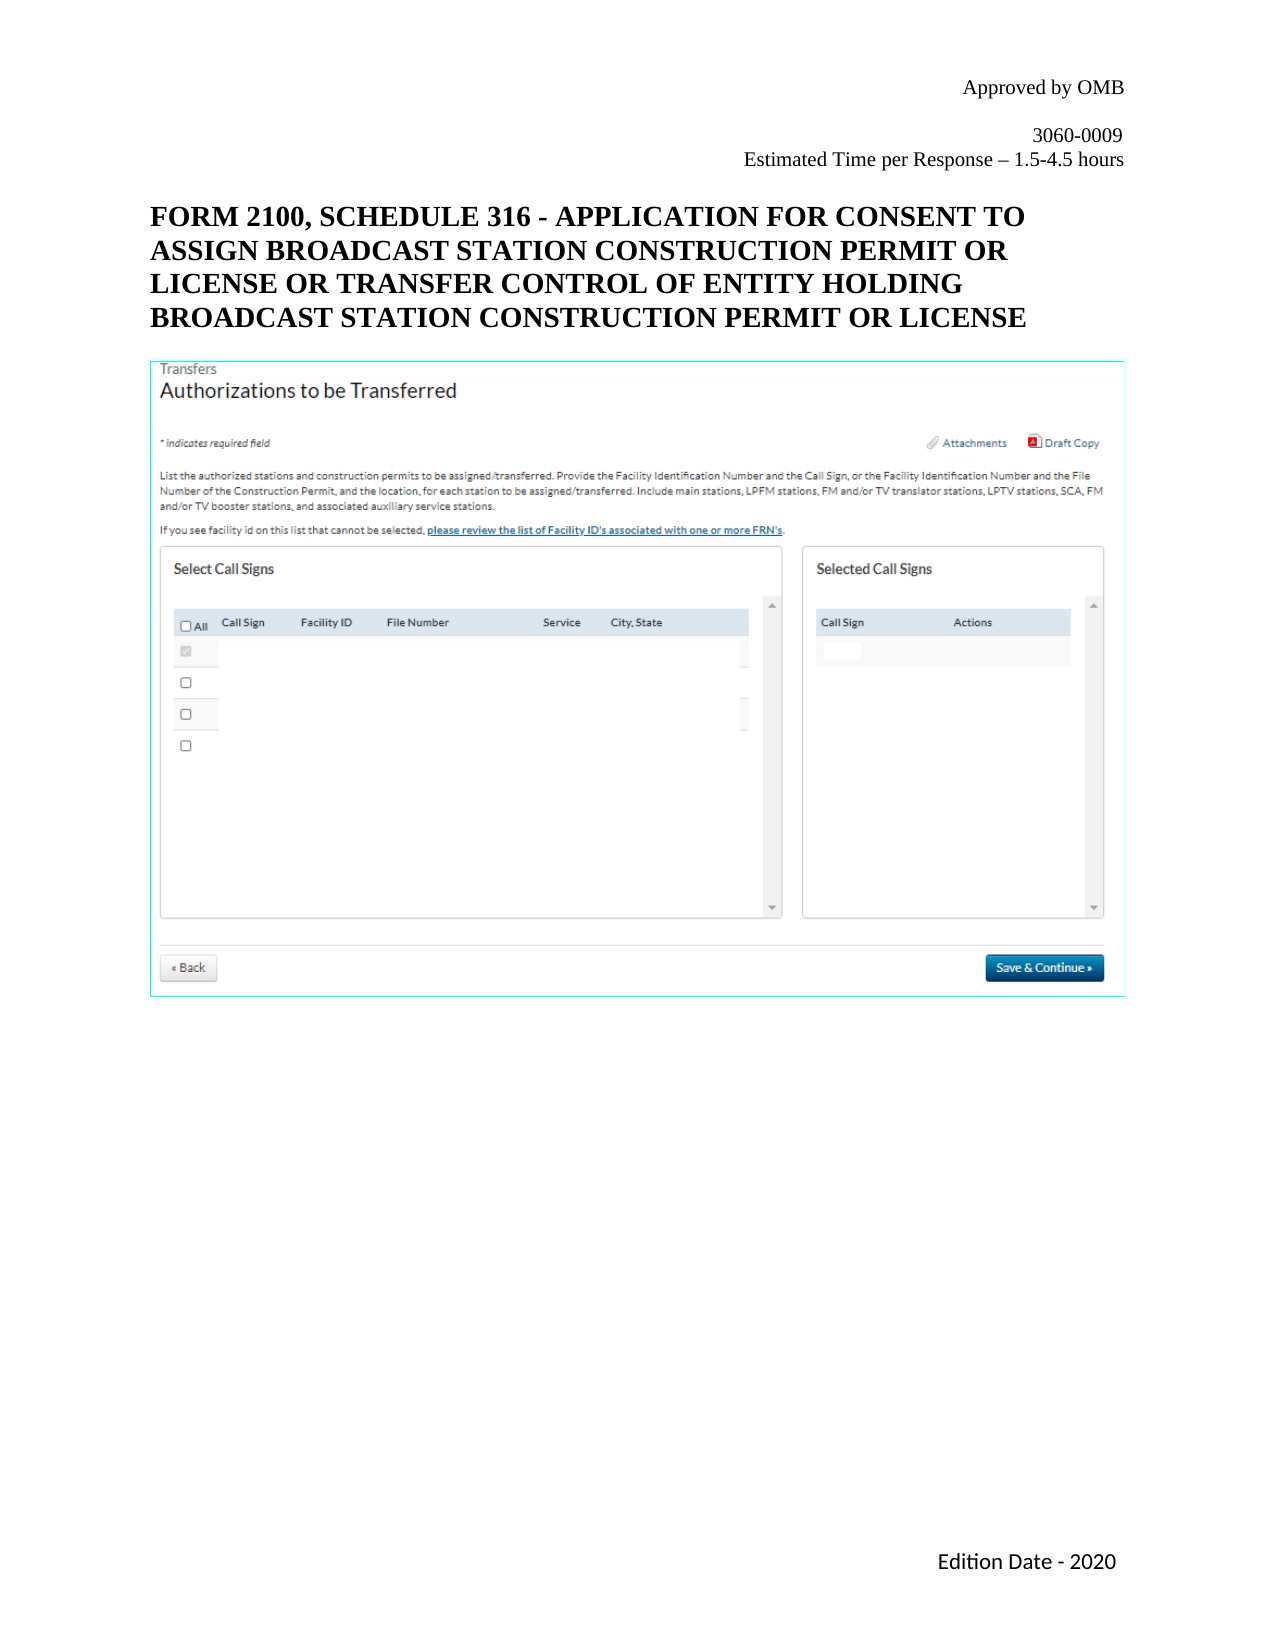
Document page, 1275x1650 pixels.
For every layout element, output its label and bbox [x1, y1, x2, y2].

picture [150, 361, 1125, 997]
